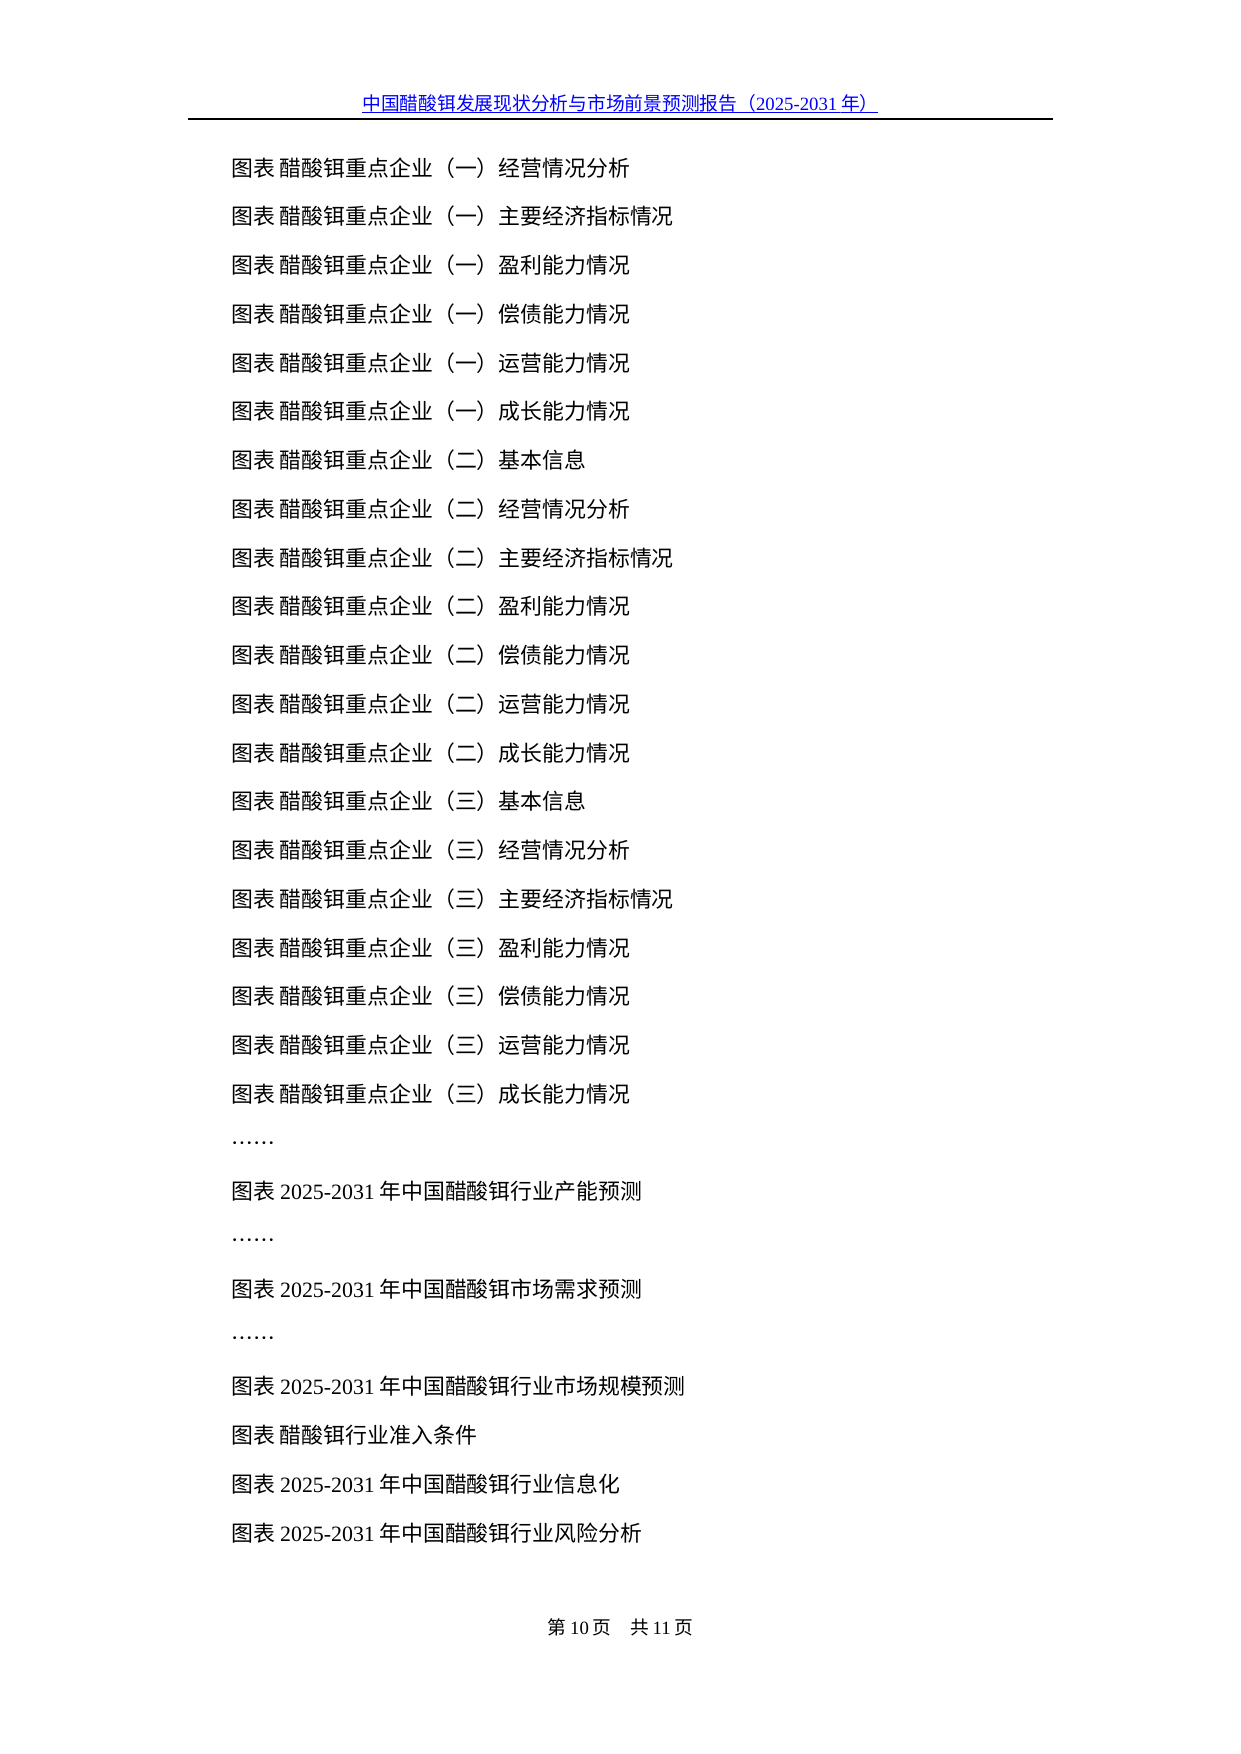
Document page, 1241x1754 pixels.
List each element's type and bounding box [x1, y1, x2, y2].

text [187, 150, 1053, 1548]
